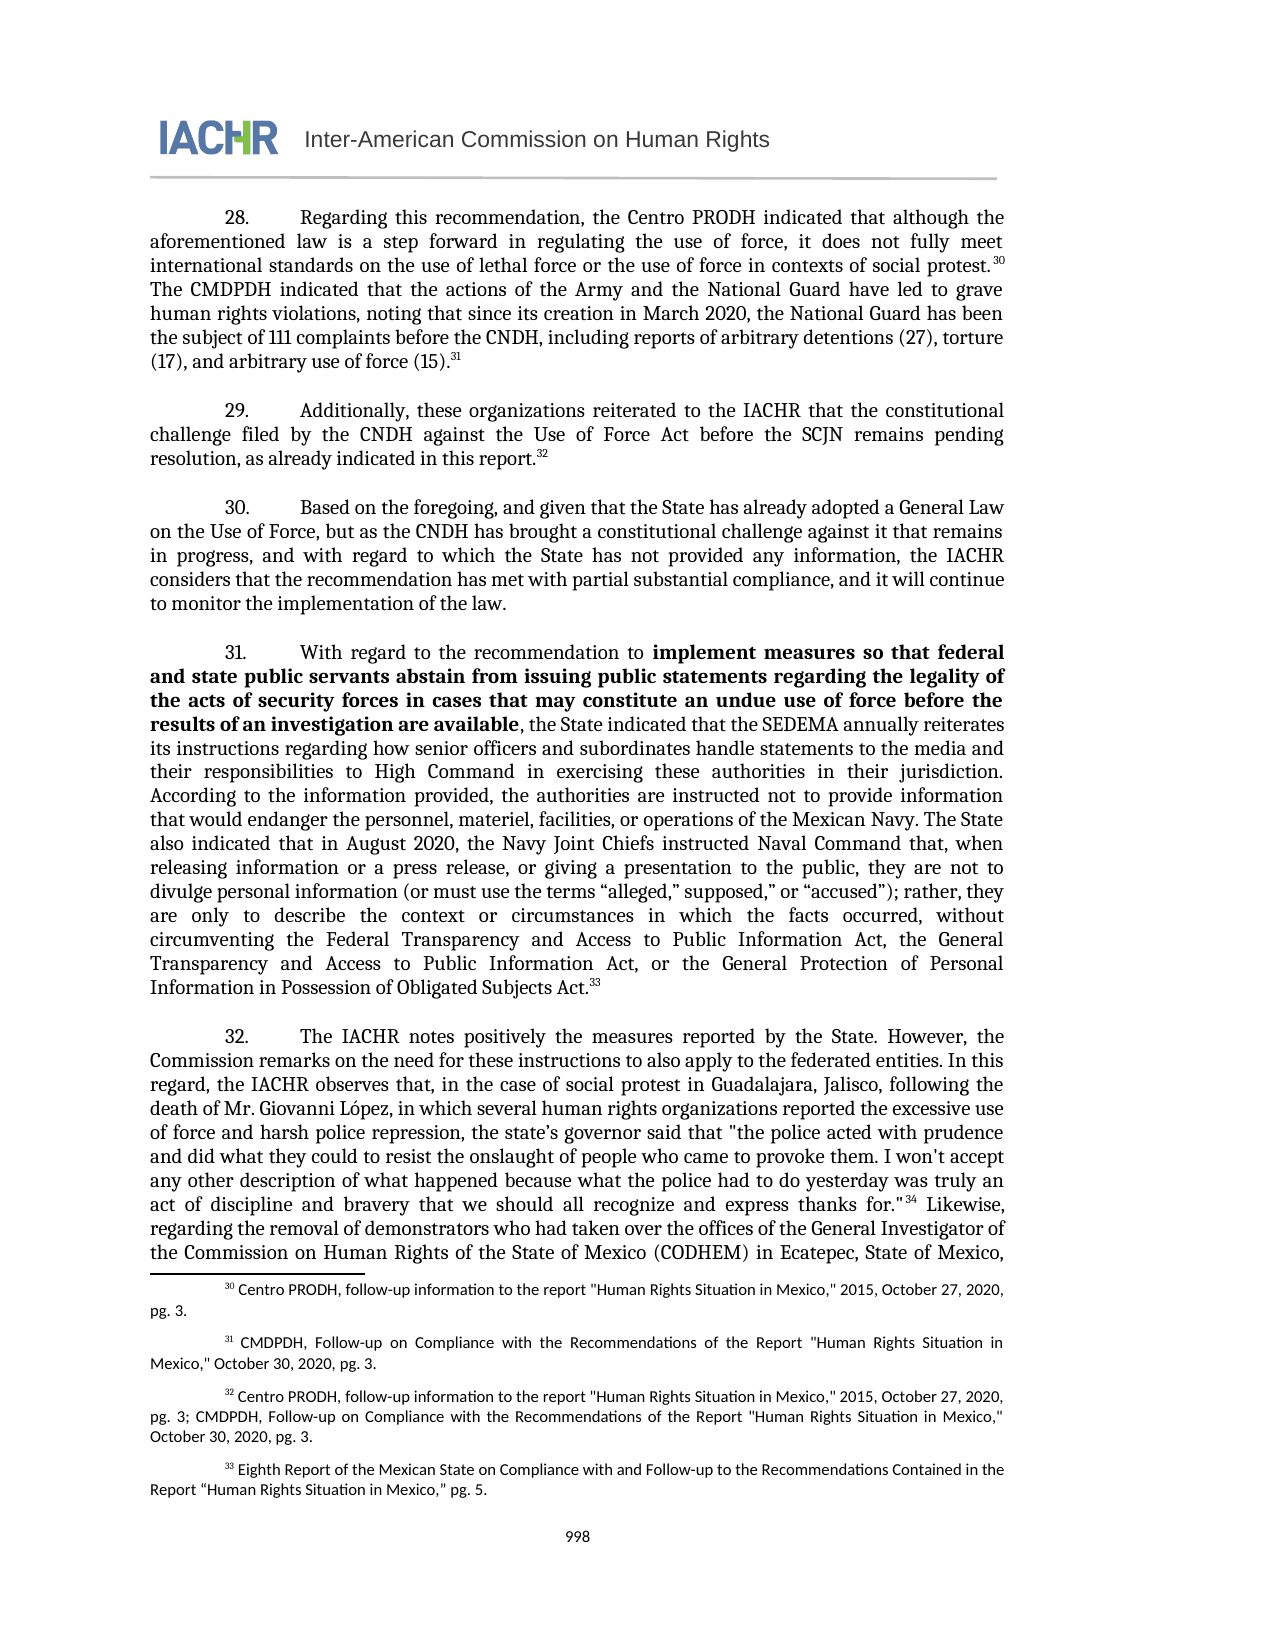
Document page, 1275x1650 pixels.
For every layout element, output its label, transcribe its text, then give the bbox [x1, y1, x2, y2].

picture [150, 110, 283, 166]
list With regard to the recommendation to implement measures so that federal and state public servants abstain from issuing public statements regarding the legality of the acts of security forces in cases that may constitute an undue use of force before the results of an investigation are available, the State indicated that the SEDEMA annually reiterates its instructions regarding how senior officers and subordinates handle statements to the media and their responsibilities to High Command in exercising these authorities in their jurisdiction. According to the information provided, the authorities are instructed not to provide information that would endanger the personnel, materiel, facilities, or operations of the Mexican Navy. The State also indicated that in August 2020, the Navy Joint Chiefs instructed Naval Command that, when releasing information or a press release, or giving a presentation to the public, they are not to divulge personal information (or must use the terms “alleged,” supposed,” or “accused”); rather, they are only to describe the context or circumstances in which the facts occurred, without circumventing the Federal Transparency and Access to Public Information Act, the General Transparency and Access to Public Information Act, or the General Protection of Personal Information in Possession of Obligated Subjects Act. [150, 640, 1005, 1000]
list Regarding this recommendation, the Centro PRODH indicated that although the aforementioned law is a step forward in regulating the use of force, it does not fully meet international standards on the use of lethal force or the use of force in contexts of social protest. The CMDPDH indicated that the actions of the Army and the National Guard have led to grave human rights violations, noting that since its creation in March 2020, the National Guard has been the subject of 111 complaints before the CNDH, including reports of arbitrary detentions (27), torture (17), and arbitrary use of force (15). [150, 206, 1005, 374]
list Additionally, these organizations reiterated to the IACHR that the constitutional challenge filed by the CNDH against the Use of Force Act before the SCJN remains pending resolution, as already indicated in this report. [150, 399, 1005, 471]
list Based on the foregoing, and given that the State has already adopted a General Law on the Use of Force, but as the CNDH has brought a constitutional challenge against it that remains in progress, and with regard to which the State has not provided any information, the IACHR considers that the recommendation has met with partial substantial compliance, and it will continue to monitor the implementation of the law. [150, 496, 1005, 615]
